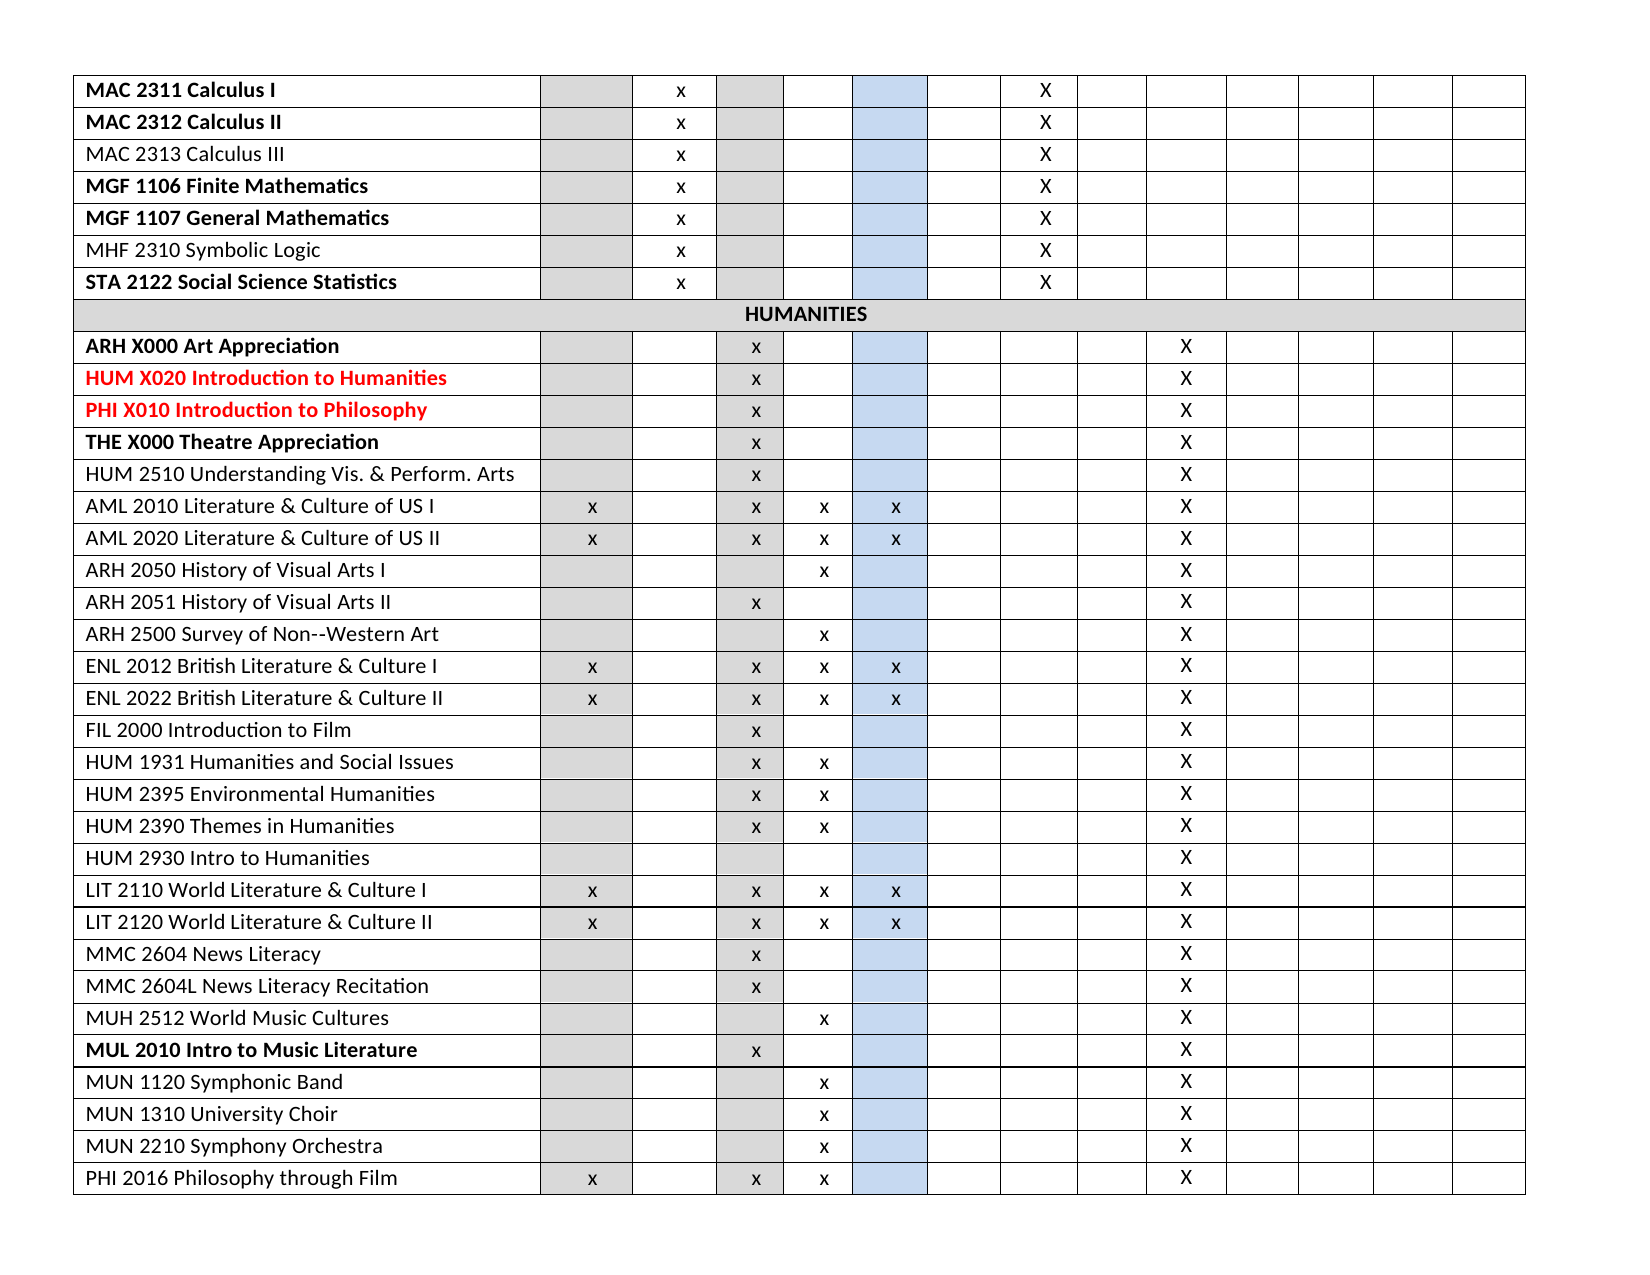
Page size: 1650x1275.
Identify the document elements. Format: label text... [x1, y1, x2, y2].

table_cell [1299, 652, 1373, 683]
table_cell [541, 556, 632, 587]
table_cell [853, 1163, 927, 1194]
table_cell [1227, 396, 1298, 427]
table_cell [541, 332, 632, 363]
table_cell x [784, 1163, 852, 1194]
table_cell [928, 620, 1000, 651]
table_cell [541, 1131, 632, 1162]
table_cell [541, 204, 632, 235]
table_cell [928, 1068, 1000, 1098]
table_cell [717, 620, 783, 651]
table_cell x [784, 492, 852, 523]
table_cell [1299, 684, 1373, 714]
table_cell [784, 460, 852, 491]
table_cell [541, 364, 632, 395]
table_cell [1299, 172, 1373, 203]
table_cell [1078, 876, 1146, 906]
table_cell MGF 1106 Finite Mathematics [74, 172, 540, 203]
table_cell [853, 1131, 927, 1162]
table_cell x [541, 492, 632, 523]
table_cell [853, 1035, 927, 1066]
table_cell MUN 1310 University Choir [74, 1099, 540, 1130]
table_cell [633, 364, 716, 395]
table_cell [1001, 1131, 1077, 1162]
table_cell [1374, 396, 1452, 427]
table_cell [1078, 588, 1146, 619]
table_cell [1453, 748, 1525, 778]
table_cell [1001, 876, 1077, 906]
table_cell [1078, 268, 1146, 299]
table_cell [1078, 780, 1146, 811]
table_cell PHI X010 Introduction to Philosophy [74, 396, 540, 427]
table_cell [784, 76, 852, 107]
table_cell x [853, 652, 927, 683]
table_cell x [784, 812, 852, 842]
table_cell [1001, 1099, 1077, 1130]
table_cell [717, 204, 783, 235]
table_cell [853, 236, 927, 267]
table_cell MGF 1107 General Mathematics [74, 204, 540, 235]
table_cell x [784, 1068, 852, 1098]
table_cell x [784, 1099, 852, 1130]
table_cell x [633, 236, 716, 267]
table_cell [1453, 1035, 1525, 1066]
table_cell [717, 1004, 783, 1034]
table_cell [1227, 428, 1298, 459]
table_cell [928, 1131, 1000, 1162]
table_cell [1078, 332, 1146, 363]
table_cell [633, 1163, 716, 1194]
table_cell [1374, 236, 1452, 267]
table_cell [1453, 492, 1525, 523]
table_cell [1147, 236, 1226, 267]
table_cell [784, 236, 852, 267]
table_cell [1001, 1068, 1077, 1098]
table_cell [1299, 76, 1373, 107]
table_cell [541, 748, 632, 778]
table_cell [541, 268, 632, 299]
table_cell x [633, 268, 716, 299]
table_cell [1227, 76, 1298, 107]
table_cell [853, 460, 927, 491]
table_cell [1001, 460, 1077, 491]
table_cell [541, 780, 632, 811]
table_cell [1001, 652, 1077, 683]
table_cell [928, 588, 1000, 619]
table_cell [541, 812, 632, 842]
table_cell [633, 780, 716, 811]
table_cell [1001, 908, 1077, 938]
table_cell [1374, 876, 1452, 906]
table_cell [1453, 812, 1525, 842]
table_cell X [1147, 908, 1226, 938]
table_cell [1453, 1068, 1525, 1098]
table_cell [1374, 844, 1452, 874]
table_cell [1374, 684, 1452, 714]
table_cell [1227, 236, 1298, 267]
table_cell [1227, 364, 1298, 395]
table_cell x [541, 524, 632, 555]
table_cell [1147, 268, 1226, 299]
table_cell [1299, 332, 1373, 363]
table_cell [928, 76, 1000, 107]
table_cell [1227, 652, 1298, 683]
table_cell MUL 2010 Intro to Music Literature [74, 1035, 540, 1066]
table_cell [541, 1004, 632, 1034]
table_cell x [853, 876, 927, 906]
table_cell [1299, 1131, 1373, 1162]
table_cell [928, 140, 1000, 171]
table_cell [1299, 812, 1373, 842]
table_cell [1078, 812, 1146, 842]
table_cell [1453, 428, 1525, 459]
table_cell [853, 556, 927, 587]
table_cell [1453, 364, 1525, 395]
table_cell X [1001, 172, 1077, 203]
table_cell [1227, 204, 1298, 235]
table_cell [717, 76, 783, 107]
table_cell [853, 940, 927, 970]
table_cell X [1147, 971, 1226, 1002]
table_cell X [1147, 684, 1226, 714]
table_cell [1299, 748, 1373, 778]
table_cell [633, 748, 716, 778]
table_cell LIT 2110 World Literature & Culture I [74, 876, 540, 906]
table_cell [1078, 684, 1146, 714]
table_cell X [1001, 236, 1077, 267]
table_cell [1374, 140, 1452, 171]
table_cell [928, 1035, 1000, 1066]
table_cell [928, 940, 1000, 970]
table_cell x [717, 428, 783, 459]
table_cell [1001, 748, 1077, 778]
table_cell [928, 1163, 1000, 1194]
table_cell [1453, 556, 1525, 587]
table_cell [1078, 716, 1146, 747]
table_cell [1453, 1131, 1525, 1162]
table_cell STA 2122 Social Science Statistics [74, 268, 540, 299]
table_cell [633, 844, 716, 874]
table_cell [1227, 780, 1298, 811]
table_cell [633, 812, 716, 842]
table_cell [1453, 652, 1525, 683]
table_cell [1078, 492, 1146, 523]
table_cell [633, 971, 716, 1002]
table_cell [1299, 620, 1373, 651]
table_cell [717, 844, 783, 874]
table_cell [633, 684, 716, 714]
table_cell x [784, 1004, 852, 1034]
table_cell [853, 204, 927, 235]
table_cell [1453, 620, 1525, 651]
table_cell [1299, 236, 1373, 267]
table_cell [541, 588, 632, 619]
table_cell [928, 524, 1000, 555]
table_cell X [1147, 716, 1226, 747]
table_cell ARH 2050 History of Visual Arts I [74, 556, 540, 587]
table_cell [1078, 236, 1146, 267]
table_cell [853, 76, 927, 107]
table_cell [541, 76, 632, 107]
table_cell [1227, 684, 1298, 714]
table_cell [1453, 844, 1525, 874]
table_cell [1453, 172, 1525, 203]
table_cell [928, 844, 1000, 874]
table_cell [928, 971, 1000, 1002]
table_cell [1453, 1099, 1525, 1130]
table_cell [928, 716, 1000, 747]
table_cell X [1147, 332, 1226, 363]
table_cell [1227, 908, 1298, 938]
table_cell [633, 620, 716, 651]
table_cell x [784, 620, 852, 651]
table_cell [1299, 140, 1373, 171]
table_cell HUM 2930 Intro to Humanities [74, 844, 540, 874]
table_cell [928, 876, 1000, 906]
table_cell [1001, 1035, 1077, 1066]
table_cell [1299, 268, 1373, 299]
table_cell [1078, 908, 1146, 938]
table_cell [853, 844, 927, 874]
table_cell x [784, 556, 852, 587]
table_cell MUN 2210 Symphony Orchestra [74, 1131, 540, 1162]
table_cell [1078, 556, 1146, 587]
table_cell x [784, 1131, 852, 1162]
table_cell X [1147, 1068, 1226, 1098]
table_cell [717, 140, 783, 171]
table_cell [1078, 460, 1146, 491]
table_cell X [1147, 556, 1226, 587]
table_cell [784, 716, 852, 747]
table_cell [928, 172, 1000, 203]
table_cell [853, 748, 927, 778]
table_cell [717, 236, 783, 267]
table_cell [1227, 812, 1298, 842]
table_cell x [633, 172, 716, 203]
table_cell [928, 364, 1000, 395]
table_cell [1001, 940, 1077, 970]
table_cell [1227, 1035, 1298, 1066]
table_cell [633, 908, 716, 938]
table_cell [1453, 1163, 1525, 1194]
table_cell x [717, 940, 783, 970]
table_cell [1374, 76, 1452, 107]
table_cell [1453, 940, 1525, 970]
table_cell [1299, 1068, 1373, 1098]
table_cell [541, 1099, 632, 1130]
table_cell [717, 1068, 783, 1098]
table_cell [1453, 588, 1525, 619]
table_cell x [784, 524, 852, 555]
table_cell [928, 748, 1000, 778]
table_cell [1299, 588, 1373, 619]
table_cell [1227, 1004, 1298, 1034]
table_cell [928, 780, 1000, 811]
table_cell [1299, 524, 1373, 555]
table_cell [1453, 140, 1525, 171]
table_cell [1078, 1163, 1146, 1194]
table_cell [784, 844, 852, 874]
table_cell [1001, 812, 1077, 842]
table_cell MUN 1120 Symphonic Band [74, 1068, 540, 1098]
table_cell [784, 1035, 852, 1066]
table_cell X [1147, 1099, 1226, 1130]
table_cell [1374, 204, 1452, 235]
table_cell [1078, 940, 1146, 970]
table_cell [1453, 780, 1525, 811]
table_cell [717, 172, 783, 203]
table_cell x [717, 1035, 783, 1066]
table_cell [1374, 492, 1452, 523]
table_cell [1078, 748, 1146, 778]
table_cell FIL 2000 Introduction to Film [74, 716, 540, 747]
table_cell [541, 460, 632, 491]
table_cell MUH 2512 World Music Cultures [74, 1004, 540, 1034]
table_cell [1001, 1004, 1077, 1034]
table_cell [1374, 780, 1452, 811]
table_cell [784, 971, 852, 1002]
table_cell [784, 396, 852, 427]
table_cell MMC 2604L News Literacy Recitation [74, 971, 540, 1002]
table_cell ARH X000 Art Appreciation [74, 332, 540, 363]
table_cell [1299, 428, 1373, 459]
table_cell X [1147, 812, 1226, 842]
table_cell [1299, 844, 1373, 874]
table_cell MAC 2312 Calculus II [74, 108, 540, 139]
table_cell [1227, 1099, 1298, 1130]
table_cell X [1147, 876, 1226, 906]
table_cell X [1147, 460, 1226, 491]
table_cell [633, 940, 716, 970]
table_cell [784, 940, 852, 970]
table_cell [633, 588, 716, 619]
table_cell X [1147, 652, 1226, 683]
table_cell [928, 556, 1000, 587]
table_cell x [717, 332, 783, 363]
table_cell [1299, 1035, 1373, 1066]
table_cell [1078, 172, 1146, 203]
table_cell [633, 524, 716, 555]
table_cell x [784, 908, 852, 938]
table_cell X [1001, 76, 1077, 107]
table_cell [1453, 204, 1525, 235]
table_cell X [1147, 588, 1226, 619]
table_cell [928, 652, 1000, 683]
table_cell [1078, 524, 1146, 555]
table_cell [1001, 364, 1077, 395]
table_cell [1001, 971, 1077, 1002]
table_cell [928, 332, 1000, 363]
table_cell THE X000 Theatre Appreciation [74, 428, 540, 459]
table_cell X [1147, 428, 1226, 459]
table_cell [1453, 716, 1525, 747]
table_cell [717, 1131, 783, 1162]
table_cell X [1147, 492, 1226, 523]
table_cell x [717, 492, 783, 523]
table_cell [1374, 1004, 1452, 1034]
table_cell [928, 428, 1000, 459]
table_cell x [853, 908, 927, 938]
table_cell [1374, 364, 1452, 395]
table_cell [928, 236, 1000, 267]
table_cell [853, 268, 927, 299]
table_cell x [541, 1163, 632, 1194]
table_cell X [1147, 396, 1226, 427]
table_cell [928, 396, 1000, 427]
table_cell [928, 460, 1000, 491]
table_cell [633, 1099, 716, 1130]
table_cell [633, 876, 716, 906]
table_cell x [717, 524, 783, 555]
table_cell x [853, 684, 927, 714]
table_cell [1078, 1131, 1146, 1162]
table_cell [1227, 460, 1298, 491]
table_cell X [1001, 140, 1077, 171]
table_cell [1227, 268, 1298, 299]
table_cell [784, 108, 852, 139]
table_cell X [1001, 268, 1077, 299]
table_cell x [717, 908, 783, 938]
table_cell [633, 716, 716, 747]
table_cell x [633, 204, 716, 235]
table_cell X [1147, 1035, 1226, 1066]
table_cell [1227, 844, 1298, 874]
table_cell [633, 1131, 716, 1162]
table_cell X [1147, 620, 1226, 651]
table_cell x [717, 460, 783, 491]
table_cell [1299, 1099, 1373, 1130]
table_cell AML 2020 Literature & Culture of US II [74, 524, 540, 555]
table_cell [633, 556, 716, 587]
table_cell [633, 1068, 716, 1098]
table_cell [1147, 204, 1226, 235]
table_cell [541, 940, 632, 970]
table_cell [784, 332, 852, 363]
table_cell [1374, 524, 1452, 555]
table_cell [1374, 716, 1452, 747]
table_cell X [1001, 108, 1077, 139]
table_cell ENL 2022 British Literature & Culture II [74, 684, 540, 714]
table_cell [1453, 460, 1525, 491]
table_cell ARH 2051 History of Visual Arts II [74, 588, 540, 619]
table_cell [784, 588, 852, 619]
table_cell [1453, 971, 1525, 1002]
table_cell [541, 1068, 632, 1098]
table_cell [1147, 172, 1226, 203]
table_cell HUM 1931 Humanities and Social Issues [74, 748, 540, 778]
table_cell [1299, 971, 1373, 1002]
table_cell [633, 1035, 716, 1066]
table_cell X [1147, 1131, 1226, 1162]
table_cell [853, 364, 927, 395]
table_cell [633, 492, 716, 523]
table_cell x [633, 108, 716, 139]
table_cell [853, 140, 927, 171]
table_cell [541, 1035, 632, 1066]
table_cell [1078, 971, 1146, 1002]
table_cell [784, 428, 852, 459]
table_cell [853, 396, 927, 427]
table_cell [1299, 780, 1373, 811]
table_cell PHI 2016 Philosophy through Film [74, 1163, 540, 1194]
table_cell [1453, 268, 1525, 299]
table_cell [1374, 1068, 1452, 1098]
table_cell [853, 332, 927, 363]
table_cell [1374, 1099, 1452, 1130]
table_cell LIT 2120 World Literature & Culture II [74, 908, 540, 938]
table_cell [928, 204, 1000, 235]
table_cell [1453, 76, 1525, 107]
table_cell [1227, 556, 1298, 587]
table_cell [1227, 492, 1298, 523]
table_cell [1227, 1068, 1298, 1098]
table_cell [1227, 940, 1298, 970]
table_cell MHF 2310 Symbolic Logic [74, 236, 540, 267]
table_cell [717, 556, 783, 587]
table_cell X [1147, 524, 1226, 555]
table_cell [633, 332, 716, 363]
table_cell [1374, 108, 1452, 139]
table_cell [1227, 1131, 1298, 1162]
table_cell ENL 2012 British Literature & Culture I [74, 652, 540, 683]
table_cell [853, 1004, 927, 1034]
table_cell [1374, 428, 1452, 459]
table_cell [1227, 108, 1298, 139]
table_cell [1374, 268, 1452, 299]
table_cell [1453, 236, 1525, 267]
table_cell [1299, 492, 1373, 523]
table_cell [1374, 620, 1452, 651]
table_cell x [853, 524, 927, 555]
table_cell [1147, 76, 1226, 107]
table_cell [928, 684, 1000, 714]
table_cell [1078, 844, 1146, 874]
table_cell [1147, 140, 1226, 171]
table_cell [853, 172, 927, 203]
table_cell x [784, 748, 852, 778]
table_cell [633, 396, 716, 427]
table_cell [1227, 716, 1298, 747]
table_cell [1374, 172, 1452, 203]
table_cell x [717, 876, 783, 906]
table_cell [1078, 652, 1146, 683]
table_cell [1227, 876, 1298, 906]
table_cell MAC 2311 Calculus I [74, 76, 540, 107]
table_cell [1299, 1004, 1373, 1034]
table_cell HUMANITIES [74, 300, 1525, 331]
table_cell [784, 204, 852, 235]
table_cell x [717, 812, 783, 842]
table_cell x [784, 684, 852, 714]
table_cell [1078, 364, 1146, 395]
table_cell [541, 971, 632, 1002]
table_cell [1374, 1163, 1452, 1194]
table_cell [1001, 844, 1077, 874]
table_cell MAC 2313 Calculus III [74, 140, 540, 171]
table_cell HUM 2390 Themes in Humanities [74, 812, 540, 842]
table_cell HUM X020 Introduction to Humanities [74, 364, 540, 395]
table_cell [853, 588, 927, 619]
table_cell [784, 268, 852, 299]
table_cell x [717, 748, 783, 778]
table_cell [928, 812, 1000, 842]
table_cell [1227, 588, 1298, 619]
table_cell [1001, 428, 1077, 459]
table_cell [853, 428, 927, 459]
table_cell HUM 2395 Environmental Humanities [74, 780, 540, 811]
table_cell x [541, 876, 632, 906]
table_cell x [633, 76, 716, 107]
table_cell [1374, 588, 1452, 619]
table_cell [928, 268, 1000, 299]
table_cell [633, 428, 716, 459]
table_cell [1453, 876, 1525, 906]
table_cell [1227, 524, 1298, 555]
table_cell x [717, 588, 783, 619]
table_cell [1299, 364, 1373, 395]
table_cell [853, 620, 927, 651]
table_cell [1453, 332, 1525, 363]
table_cell [1001, 556, 1077, 587]
table_cell [1453, 396, 1525, 427]
table_cell [1227, 1163, 1298, 1194]
table_cell [1001, 716, 1077, 747]
table_cell [633, 460, 716, 491]
table_cell x [717, 780, 783, 811]
table_cell [1299, 108, 1373, 139]
table_cell [1078, 1035, 1146, 1066]
table_cell [928, 1099, 1000, 1130]
table_cell x [717, 396, 783, 427]
table_cell [1001, 524, 1077, 555]
table_cell [1374, 748, 1452, 778]
table_cell [1453, 524, 1525, 555]
table_cell [1453, 108, 1525, 139]
table_cell [1227, 620, 1298, 651]
table_cell [1001, 620, 1077, 651]
table_cell [1001, 684, 1077, 714]
table_cell [784, 364, 852, 395]
table_cell [853, 108, 927, 139]
table_cell [853, 1099, 927, 1130]
table_cell [1374, 940, 1452, 970]
table_cell [853, 812, 927, 842]
table_cell [717, 1099, 783, 1130]
table_cell [1078, 396, 1146, 427]
table_cell X [1147, 844, 1226, 874]
table_cell HUM 2510 Understanding Vis. & Perform. Arts [74, 460, 540, 491]
table_cell [541, 844, 632, 874]
table_cell [1227, 971, 1298, 1002]
table_cell AML 2010 Literature & Culture of US I [74, 492, 540, 523]
table_cell [541, 172, 632, 203]
table_cell [633, 1004, 716, 1034]
table_cell [541, 428, 632, 459]
table_cell [853, 780, 927, 811]
table_cell x [541, 652, 632, 683]
table_cell [1374, 971, 1452, 1002]
table_cell [1299, 908, 1373, 938]
table_cell [1078, 140, 1146, 171]
table_cell [853, 971, 927, 1002]
table_cell [1299, 716, 1373, 747]
table_cell [1078, 1068, 1146, 1098]
table_cell X [1147, 780, 1226, 811]
table_cell x [541, 684, 632, 714]
table_cell x [717, 971, 783, 1002]
table_cell x [717, 684, 783, 714]
table_cell [1374, 332, 1452, 363]
table_cell [1374, 1131, 1452, 1162]
table_cell [1078, 428, 1146, 459]
table_cell MMC 2604 News Literacy [74, 940, 540, 970]
table_cell x [633, 140, 716, 171]
table_cell [541, 716, 632, 747]
table_cell [1147, 108, 1226, 139]
table_cell x [784, 780, 852, 811]
table_cell [1299, 396, 1373, 427]
table_cell x [784, 876, 852, 906]
table_cell x [717, 364, 783, 395]
table_cell [1374, 460, 1452, 491]
table_cell [1299, 1163, 1373, 1194]
table_cell [1299, 204, 1373, 235]
table_cell [717, 268, 783, 299]
table_cell [928, 908, 1000, 938]
table_cell [1227, 140, 1298, 171]
table_cell [784, 172, 852, 203]
table_cell [1299, 556, 1373, 587]
table_cell [541, 396, 632, 427]
table_cell X [1147, 748, 1226, 778]
table_cell [1227, 172, 1298, 203]
table_cell [541, 108, 632, 139]
table_cell x [541, 908, 632, 938]
table_cell x [717, 716, 783, 747]
table_cell [1374, 812, 1452, 842]
table_cell [1078, 1004, 1146, 1034]
table_cell [1299, 876, 1373, 906]
table_cell [928, 492, 1000, 523]
table_cell [1078, 204, 1146, 235]
table_cell [853, 716, 927, 747]
table_cell x [784, 652, 852, 683]
table_cell [633, 652, 716, 683]
table_cell [928, 108, 1000, 139]
table_cell [1001, 588, 1077, 619]
table_cell [1299, 460, 1373, 491]
table_cell X [1001, 204, 1077, 235]
table_cell [1001, 396, 1077, 427]
table_cell [1227, 748, 1298, 778]
table_cell [928, 1004, 1000, 1034]
table_cell [1299, 940, 1373, 970]
table_cell [1453, 684, 1525, 714]
table_cell [541, 236, 632, 267]
table_cell [541, 620, 632, 651]
table_cell [1374, 652, 1452, 683]
table_cell [1078, 76, 1146, 107]
table_cell [1078, 108, 1146, 139]
table_cell [1078, 620, 1146, 651]
table_cell [1374, 1035, 1452, 1066]
table_cell [1001, 1163, 1077, 1194]
table_cell X [1147, 1004, 1226, 1034]
table_cell X [1147, 940, 1226, 970]
table_cell X [1147, 1163, 1226, 1194]
table_cell [1001, 332, 1077, 363]
table_cell [1374, 908, 1452, 938]
table_cell x [717, 652, 783, 683]
table_cell [1001, 492, 1077, 523]
table_cell x [717, 1163, 783, 1194]
table_cell ARH 2500 Survey of Non-­‐Western Art [74, 620, 540, 651]
table_cell [1453, 1004, 1525, 1034]
table_cell [1374, 556, 1452, 587]
table_cell [784, 140, 852, 171]
table_cell x [853, 492, 927, 523]
table_cell [1001, 780, 1077, 811]
table_cell [853, 1068, 927, 1098]
table_cell [1453, 908, 1525, 938]
table_cell X [1147, 364, 1226, 395]
table_cell [541, 140, 632, 171]
table_cell [1227, 332, 1298, 363]
table_cell [1078, 1099, 1146, 1130]
table_cell [717, 108, 783, 139]
